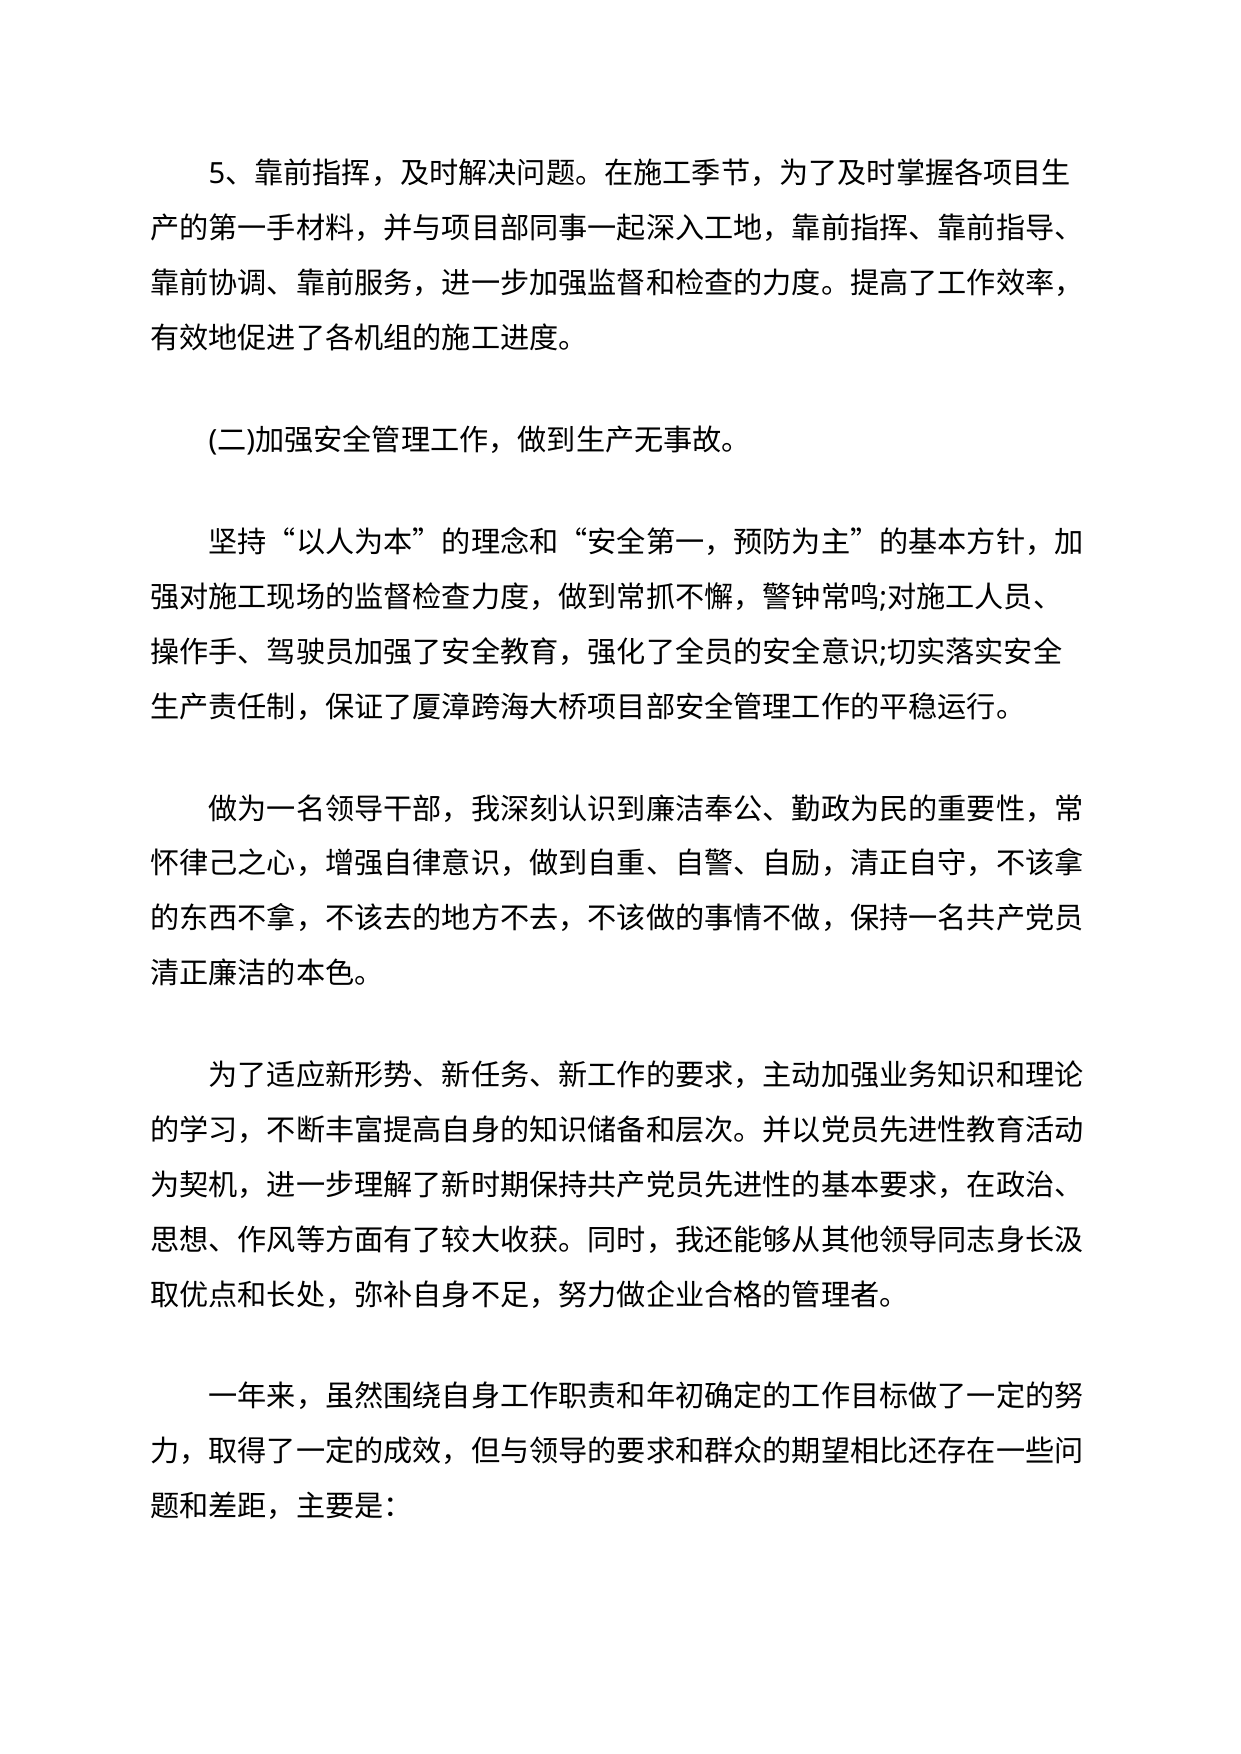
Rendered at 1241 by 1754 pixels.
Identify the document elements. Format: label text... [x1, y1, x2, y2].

text (二)加强安全管理工作，做到生产无事故。 [150, 417, 1090, 459]
text 坚持“以人为本”的理念和“安全第一，预防为主”的基本方针，加强对施工现场的监督检查力度，做到常抓不懈，警钟常鸣;对施工人员、操作手、驾驶员加强了安全教育，强化了全员的安全意识;切实落实安全生产责任制，保证了厦漳跨海大桥项目部安全管理工作的平稳运行。 [150, 518, 1090, 726]
text 一年来，虽然围绕自身工作职责和年初确定的工作目标做了一定的努力，取得了一定的成效，但与领导的要求和群众的期望相比还存在一些问题和差距，主要是： [150, 1373, 1090, 1525]
text 为了适应新形势、新任务、新工作的要求，主动加强业务知识和理论的学习，不断丰富提高自身的知识储备和层次。并以党员先进性教育活动为契机，进一步理解了新时期保持共产党员先进性的基本要求，在政治、思想、作风等方面有了较大收获。同时，我还能够从其他领导同志身长汲取优点和长处，弥补自身不足，努力做企业合格的管理者。 [150, 1052, 1090, 1313]
text 5、靠前指挥，及时解决问题。在施工季节，为了及时掌握各项目生产的第一手材料，并与项目部同事一起深入工地，靠前指挥、靠前指导、靠前协调、靠前服务，进一步加强监督和检查的力度。提高了工作效率，有效地促进了各机组的施工进度。 [150, 150, 1090, 357]
text 做为一名领导干部，我深刻认识到廉洁奉公、勤政为民的重要性，常怀律己之心，增强自律意识，做到自重、自警、自励，清正自守，不该拿的东西不拿，不该去的地方不去，不该做的事情不做，保持一名共产党员清正廉洁的本色。 [150, 785, 1090, 992]
